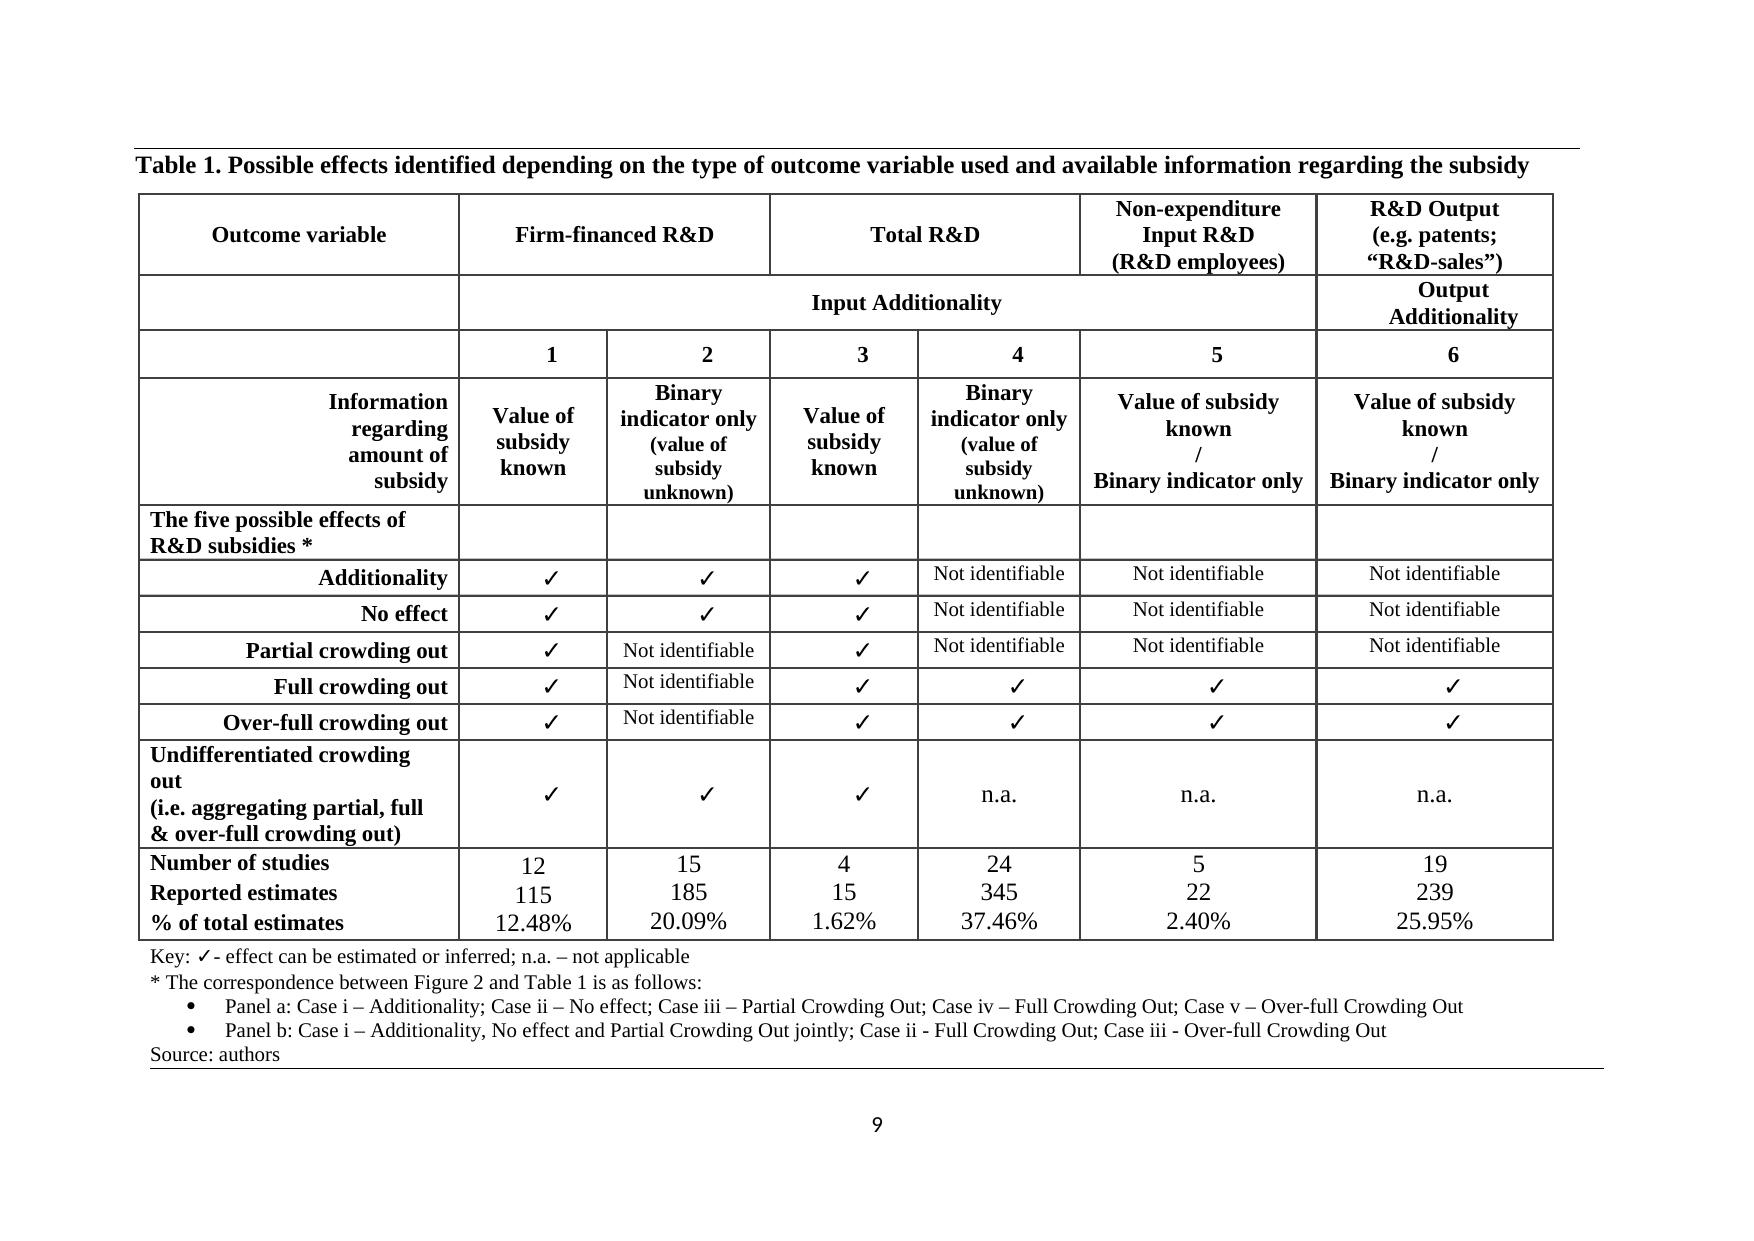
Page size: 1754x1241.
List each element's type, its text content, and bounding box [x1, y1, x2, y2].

table_cell Additionality [140, 561, 458, 594]
table_cell 24 345 37.46% [919, 849, 1079, 939]
table_cell 5 22 2.40% [1081, 849, 1315, 939]
table_cell Not identifiable [608, 633, 769, 667]
table_cell ✓ [771, 597, 917, 631]
table_cell ✓ [771, 669, 917, 703]
table_cell ✓ [460, 597, 606, 631]
table_cell [140, 276, 458, 329]
table_cell The five possible effects of R&D subsidies * [140, 506, 458, 558]
table_cell Value of subsidy known / Binary indicator only [1081, 379, 1315, 504]
table_cell Binary indicator only (value of subsidy unknown) [919, 379, 1079, 504]
table_cell Not identifiable [608, 705, 769, 739]
table_cell ✓ [608, 741, 769, 847]
table_cell Not identifiable [919, 597, 1079, 631]
table_cell Full crowding out [140, 669, 458, 703]
table_cell 3 [771, 331, 917, 377]
table_cell [771, 506, 917, 558]
table_cell [1081, 506, 1315, 558]
table_cell ✓ [460, 561, 606, 594]
table_cell Not identifiable [1318, 561, 1552, 594]
table_header Outcome variable [140, 195, 458, 274]
text Table 1. Possible effects identified depending on the type of outcome variable used and available information regarding the subsidy [135, 150, 1604, 179]
table_cell ✓ [1318, 705, 1552, 739]
table_cell n.a. [1318, 741, 1552, 847]
table_cell ✓ [460, 669, 606, 703]
table_cell 4 15 1.62% [771, 849, 917, 939]
table_cell [608, 506, 769, 558]
table_cell [140, 331, 458, 377]
table_cell 12 115 12.48% [460, 849, 606, 939]
table_cell Number of studies Reported estimates % of total estimates [140, 849, 458, 939]
table_cell 6 [1318, 331, 1552, 377]
table_cell 15 185 20.09% [608, 849, 769, 939]
table_cell Output Additionality [1318, 276, 1552, 329]
list Panel b: Case i – Additionality, No effect and Partial Crowding Out jointly; Case ii - Full Crowding Out; Case iii - Over-full Crowding Out [187, 1018, 1604, 1042]
table_cell ✓ [608, 597, 769, 631]
table_cell ✓ [460, 705, 606, 739]
table_cell Not identifiable [1081, 561, 1315, 594]
table_cell No effect [140, 597, 458, 631]
table_cell Value of subsidy known / Binary indicator only [1318, 379, 1552, 504]
table_cell Information regarding amount of subsidy [140, 379, 458, 504]
table_cell ✓ [771, 741, 917, 847]
table_header Non-expenditure Input R&D (R&D employees) [1081, 195, 1315, 274]
table_cell Undifferentiated crowding out (i.e. aggregating partial, full & over-full crowding out) [140, 741, 458, 847]
table_header Firm-financed R&D [460, 195, 769, 274]
table_cell ✓ [608, 561, 769, 594]
table_cell 4 [919, 331, 1079, 377]
table_cell Not identifiable [919, 633, 1079, 667]
table_cell Not identifiable [608, 669, 769, 703]
table_header R&D Output (e.g. patents; “R&D-sales”) [1318, 195, 1552, 274]
table_cell n.a. [919, 741, 1079, 847]
table_cell ✓ [919, 705, 1079, 739]
table_cell ✓ [771, 705, 917, 739]
table_cell ✓ [1081, 669, 1315, 703]
table_cell 19 239 25.95% [1318, 849, 1552, 939]
table_cell ✓ [460, 741, 606, 847]
table_cell Input Additionality [460, 276, 1315, 329]
table_cell 5 [1081, 331, 1315, 377]
table_cell Not identifiable [1318, 633, 1552, 667]
table_cell [1318, 506, 1552, 558]
table_cell Binary indicator only (value of subsidy unknown) [608, 379, 769, 504]
table_cell ✓ [1081, 705, 1315, 739]
table_cell Not identifiable [919, 561, 1079, 594]
table_cell [919, 506, 1079, 558]
table_cell ✓ [1318, 669, 1552, 703]
table_cell Value of subsidy known [771, 379, 917, 504]
table_cell Value of subsidy known [460, 379, 606, 504]
table_cell Not identifiable [1081, 633, 1315, 667]
table_cell Not identifiable [1081, 597, 1315, 631]
table_cell 2 [608, 331, 769, 377]
table_header Total R&D [771, 195, 1079, 274]
table_cell ✓ [771, 561, 917, 594]
table_cell ✓ [460, 633, 606, 667]
table_cell Not identifiable [1318, 597, 1552, 631]
list Panel a: Case i – Additionality; Case ii – No effect; Case iii – Partial Crowding Out; Case iv – Full Crowding Out; Case v – Over-full Crowding Out [187, 994, 1604, 1018]
table_cell [460, 506, 606, 558]
text Key: ✓- effect can be estimated or inferred; n.a. – not applicable * The correspondence between Figure 2 and Table 1 is as follows: [150, 941, 1604, 994]
table_cell Over-full crowding out [140, 705, 458, 739]
table_cell ✓ [771, 633, 917, 667]
table_cell 1 [460, 331, 606, 377]
table_cell Partial crowding out [140, 633, 458, 667]
text Source: authors [150, 1042, 1604, 1068]
table_cell n.a. [1081, 741, 1315, 847]
table_cell ✓ [919, 669, 1079, 703]
